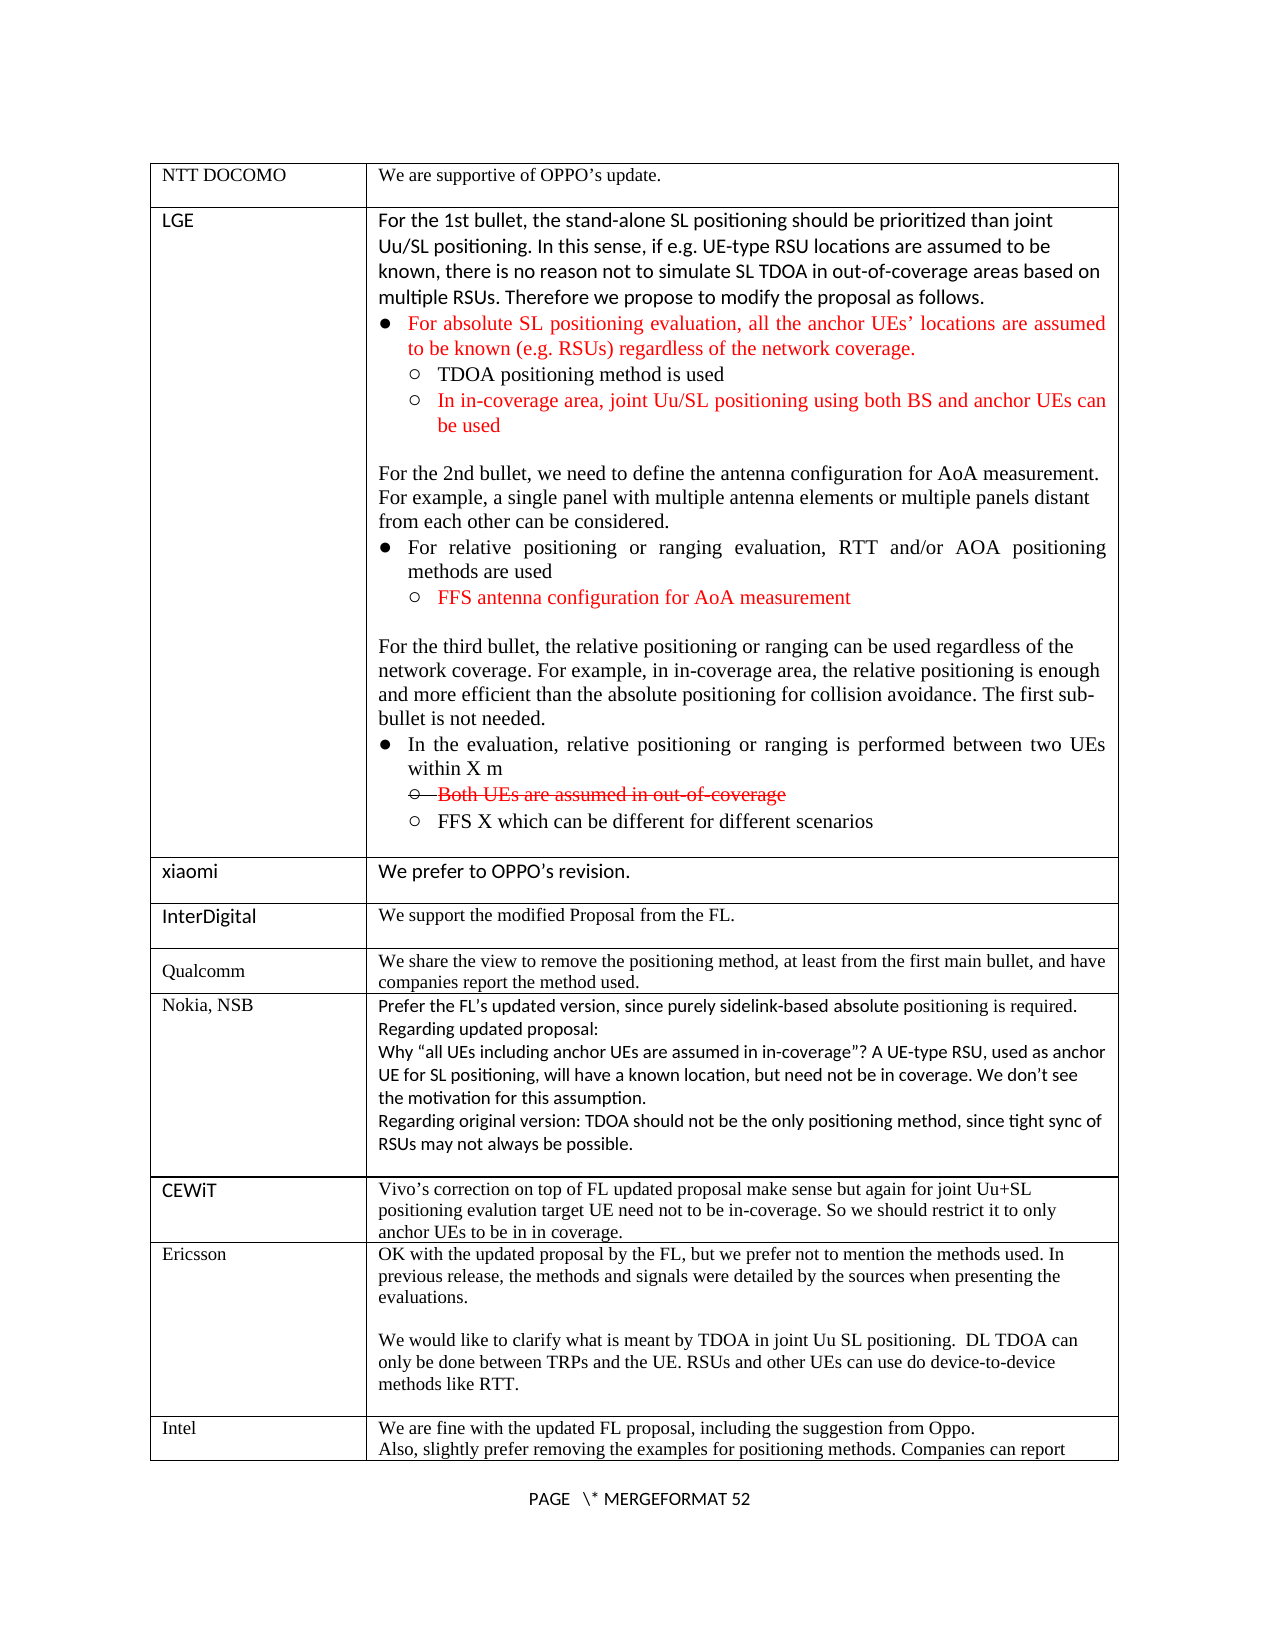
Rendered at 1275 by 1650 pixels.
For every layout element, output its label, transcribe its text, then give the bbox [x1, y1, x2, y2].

table_cell Vivo’s correction on top of FL updated proposal make sense but again for joint Uu+SL positioning evalution target UE need not to be in-coverage. So we should restrict it to only anchor UEs to be in in coverage. [367, 1178, 1118, 1242]
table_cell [367, 1417, 1118, 1460]
table_cell We support the modified Proposal from the FL. [367, 904, 1118, 948]
table_cell OK with the updated proposal by the FL, but we prefer not to mention the methods used. In previous release, the methods and signals were detailed by the sources when presenting the evaluations. We would like to clarify what is meant by TDOA in joint Uu SL positioning. DL TDOA can only be done between TRPs and the UE. RSUs and other UEs can use do device-to-device methods like RTT. [367, 1243, 1118, 1416]
table_cell CEWiT [151, 1178, 366, 1242]
table_cell LGE [151, 208, 366, 857]
table_cell We are supportive of OPPO’s update. [367, 164, 1118, 207]
table_cell NTT DOCOMO [151, 164, 366, 207]
table_cell Ericsson [151, 1243, 366, 1416]
table_cell Intel [151, 1417, 366, 1460]
table_cell InterDigital [151, 904, 366, 948]
table_cell xiaomi [151, 858, 366, 902]
table_cell Prefer the FL’s updated version, since purely sidelink-based absolute positioning is required. Regarding updated proposal: Why “all UEs including anchor UEs are assumed in in-coverage”? A UE-type RSU, used as anchor UE for SL positioning, will have a known location, but need not be in coverage. We don’t see the motivation for this assumption. Regarding original version: TDOA should not be the only positioning method, since tight sync of RSUs may not always be possible. [367, 994, 1118, 1176]
table_cell Qualcomm [151, 949, 366, 993]
table_cell For the 1st bullet, the stand-alone SL positioning should be prioritized than joint Uu/SL positioning. In this sense, if e.g. UE-type RSU locations are assumed to be known, there is no reason not to simulate SL TDOA in out-of-coverage areas based on multiple RSUs. Therefore we propose to modify the proposal as follows. For absolute SL positioning evaluation, all the anchor UEs’ locations are assumed to be known (e.g. RSUs) regardless of the network coverage. TDOA positioning method is used In in-coverage area, joint Uu/SL positioning using both BS and anchor UEs can be used For the 2nd bullet, we need to define the antenna configuration for AoA measurement. For example, a single panel with multiple antenna elements or multiple panels distant from each other can be considered. For relative positioning or ranging evaluation, RTT and/or AOA positioning methods are used FFS antenna configuration for AoA measurement For the third bullet, the relative positioning or ranging can be used regardless of the network coverage. For example, in in-coverage area, the relative positioning is enough and more efficient than the absolute positioning for collision avoidance. The first sub-bullet is not needed. In the evaluation, relative positioning or ranging is performed between two UEs within X m Both UEs are assumed in out-of-coverage FFS X which can be different for different scenarios [367, 208, 1118, 857]
table_cell Nokia, NSB [151, 994, 366, 1176]
table_cell We share the view to remove the positioning method, at least from the first main bullet, and have companies report the method used. [367, 949, 1118, 993]
table_cell We prefer to OPPO’s revision. [367, 858, 1118, 902]
